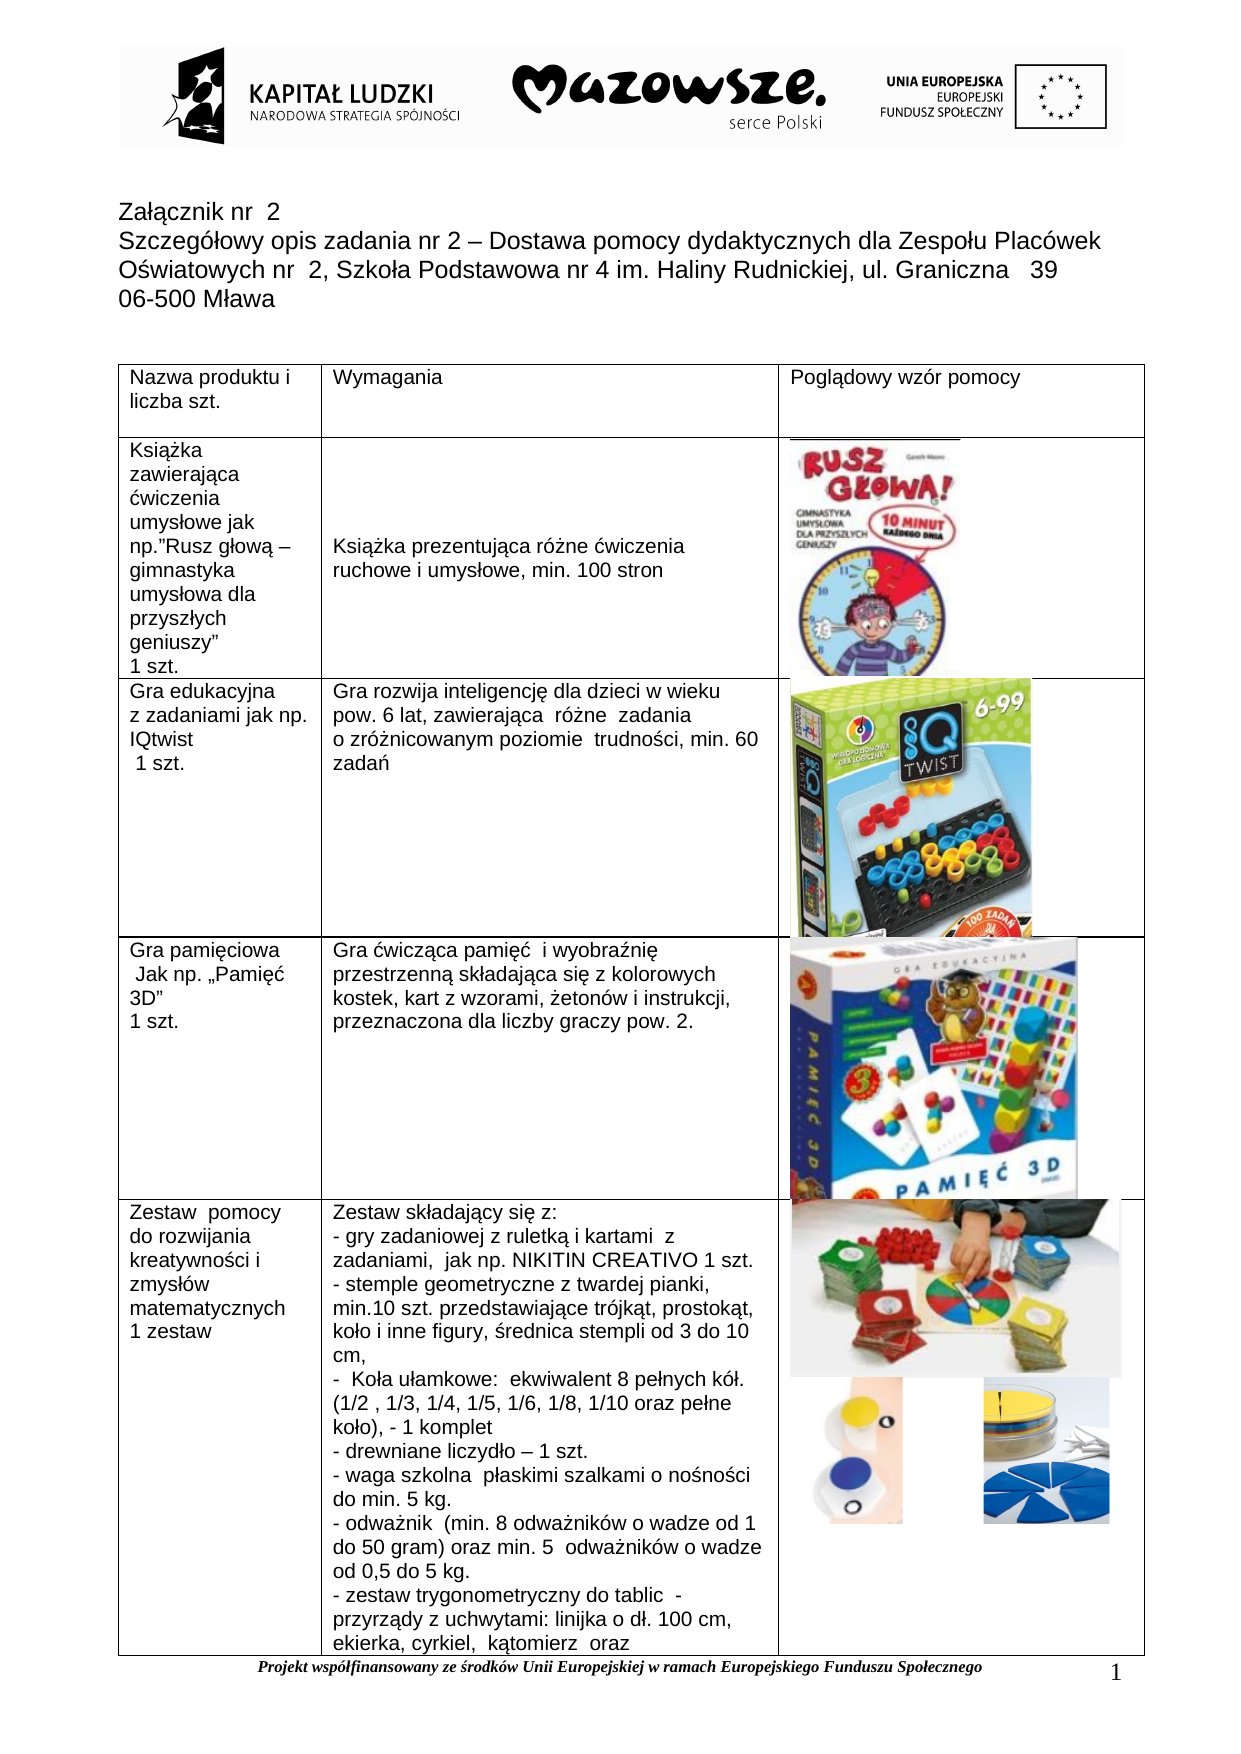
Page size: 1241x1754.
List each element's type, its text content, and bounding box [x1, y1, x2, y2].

table_cell Zestaw pomocy do rozwijania kreatywności i zmysłów matematycznych 1 zestaw [119, 1200, 321, 1655]
table_cell Gra ćwicząca pamięć i wyobraźnię przestrzenną składająca się z kolorowych kostek, kart z wzorami, żetonów i instrukcji, przeznaczona dla liczby graczy pow. 2. [322, 938, 778, 1198]
table_header Nazwa produktu i liczba szt. [119, 365, 321, 437]
table_header Poglądowy wzór pomocy [779, 365, 1144, 437]
table_header Wymagania [322, 365, 778, 437]
text Szczegółowy opis zadania nr 2 – Dostawa pomocy dydaktycznych dla Zespołu Placówek Oświatowych nr 2, Szkoła Podstawowa nr 4 im. Haliny Rudnickiej, ul. Graniczna 39 06-500 Mława [118, 226, 1122, 312]
table_cell [779, 438, 1144, 678]
table_cell [1078, 938, 1144, 1198]
picture [120, 46, 1124, 147]
table_cell [779, 1200, 1144, 1655]
picture [790, 678, 1122, 1524]
text Załącznik nr 2 [118, 197, 1122, 226]
table_cell Gra pamięciowa Jak np. „Pamięć 3D” 1 szt. [119, 938, 321, 1198]
table_cell Książka zawierająca ćwiczenia umysłowe jak np.”Rusz głową – gimnastyka umysłowa dla przyszłych geniuszy” 1 szt. [119, 438, 321, 678]
table_cell [1033, 679, 1144, 936]
table_cell Książka prezentująca różne ćwiczenia ruchowe i umysłowe, min. 100 stron [322, 438, 778, 678]
table_cell Gra edukacyjna z zadaniami jak np. IQtwist 1 szt. [119, 679, 321, 936]
picture [790, 439, 961, 676]
table_cell Gra rozwija inteligencję dla dzieci w wieku pow. 6 lat, zawierająca różne zadania o zróżnicowanym poziomie trudności, min. 60 zadań [322, 679, 778, 936]
table_cell [779, 679, 790, 936]
table_cell [779, 938, 790, 1198]
